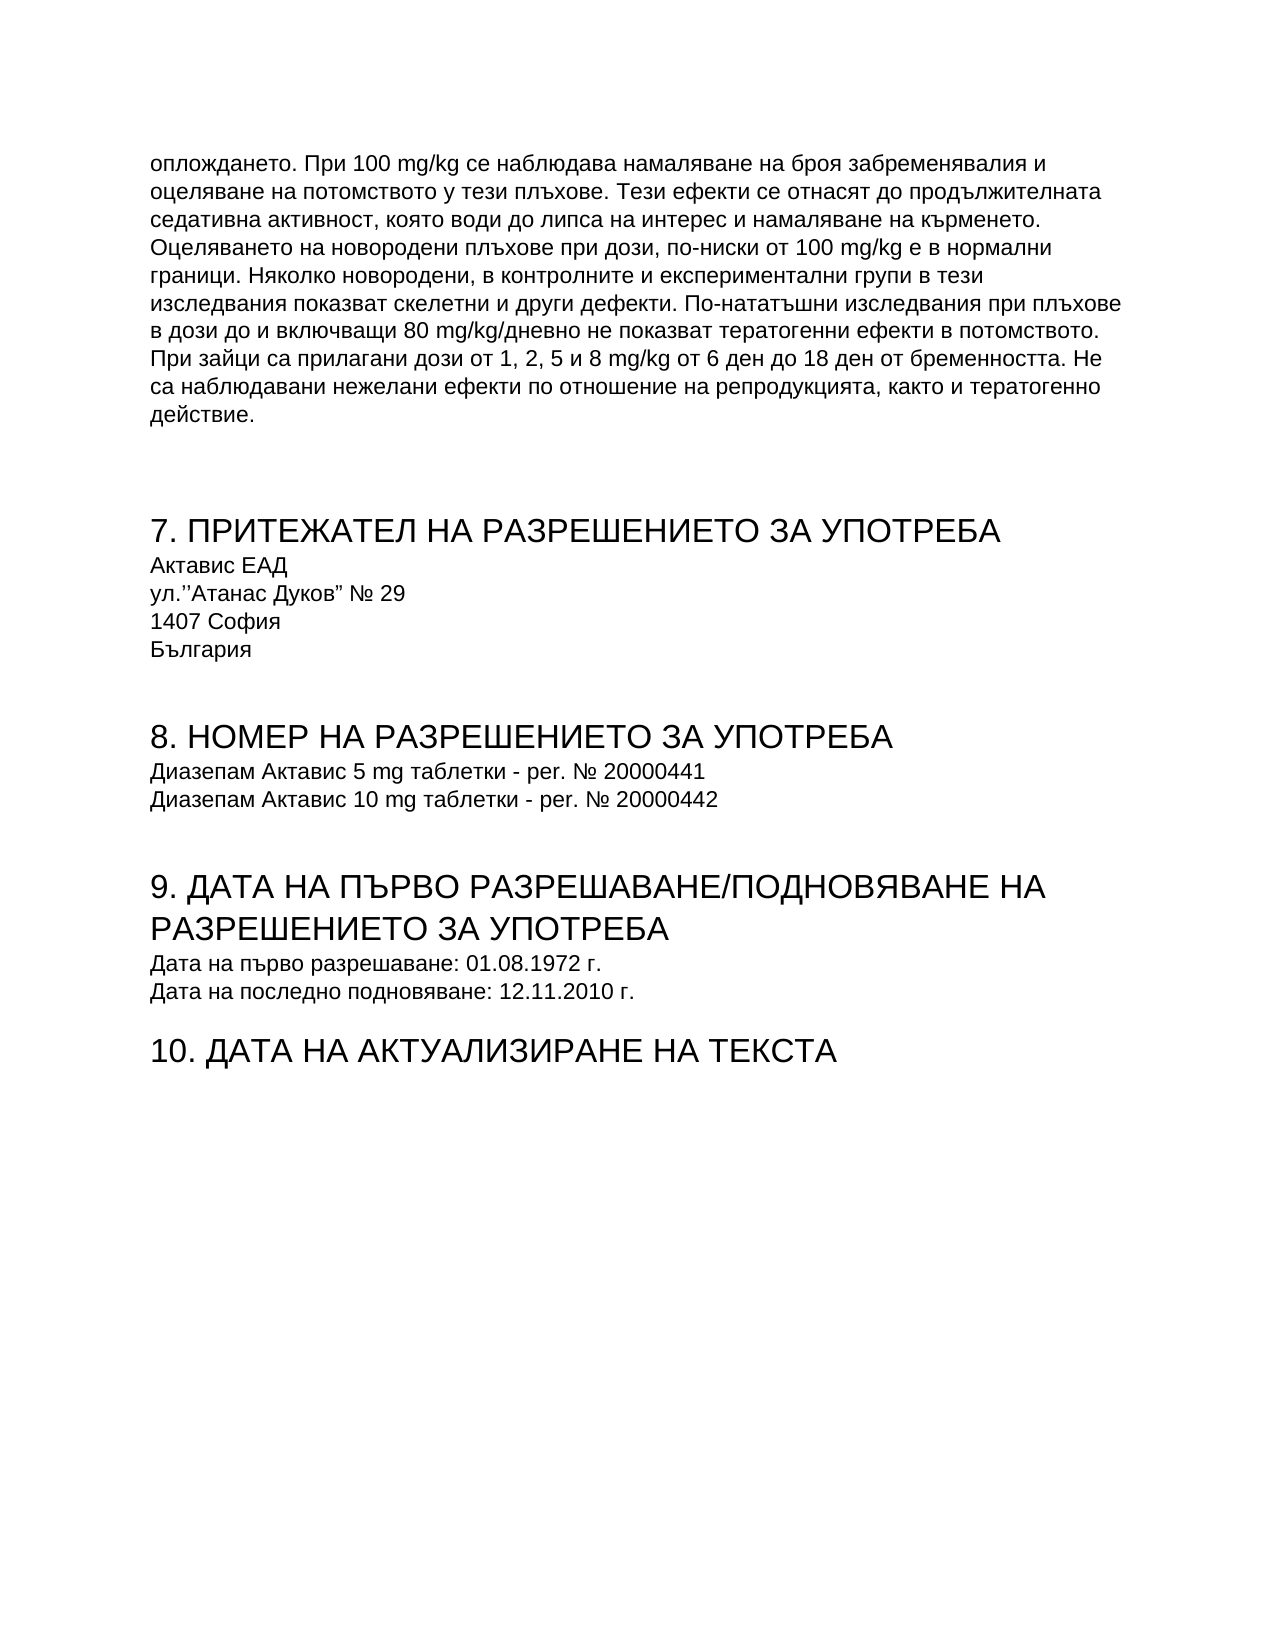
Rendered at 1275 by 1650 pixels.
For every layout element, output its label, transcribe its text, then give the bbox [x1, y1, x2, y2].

subtitle 8. НОМЕР НА РАЗРЕШЕНИЕТО ЗА УПОТРЕБА [150, 717, 1125, 755]
text ул.’’Атанас Дуков” № 29 [150, 580, 1125, 607]
text Дата на първо разрешаване: 01.08.1972 г. [150, 950, 1125, 976]
subtitle 10. ДАТА НА АКТУАЛИЗИРАНЕ НА ТЕКСТА [150, 1031, 1125, 1069]
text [150, 150, 1125, 428]
subtitle 9. ДАТА НА ПЪРВО РАЗРЕШАВАНЕ/ПОДНОВЯВАНЕ НА РАЗРЕШЕНИЕТО ЗА УПОТРЕБА [150, 867, 1125, 947]
text България [150, 636, 1125, 662]
text Актавис ЕАД [150, 552, 1125, 579]
text Дата на последно подновяване: 12.11.2010 г. [150, 978, 1125, 1004]
text Диазепам Актавис 5 mg таблетки - per. № 20000441 [150, 758, 1125, 785]
text 1407 София [150, 608, 1125, 634]
text Диазепам Актавис 10 mg таблетки - per. № 20000442 [150, 786, 1125, 813]
subtitle 7. ПРИТЕЖАТЕЛ НА РАЗРЕШЕНИЕТО ЗА УПОТРЕБА [150, 511, 1125, 549]
